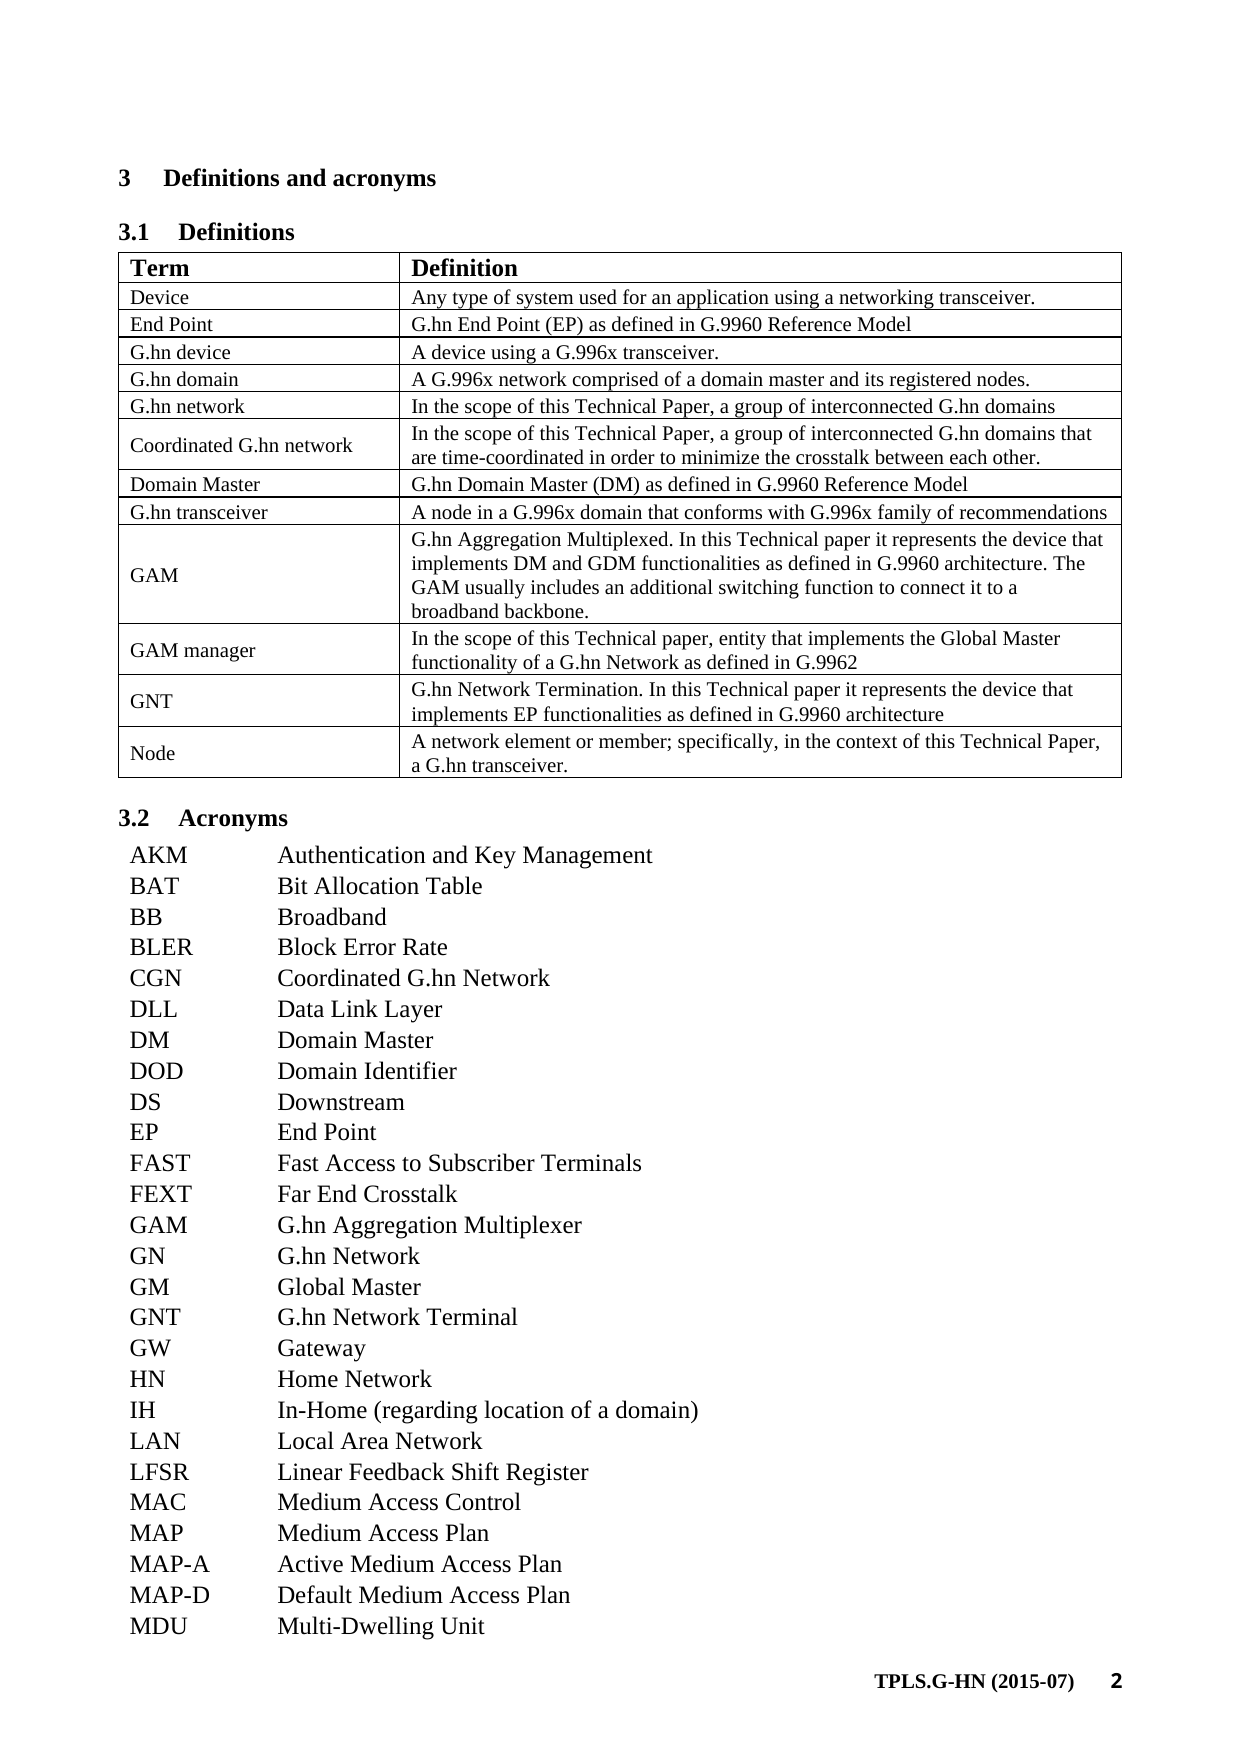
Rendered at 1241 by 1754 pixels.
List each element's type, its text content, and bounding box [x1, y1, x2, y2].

table_cell Global Master [266, 1270, 1122, 1300]
table_cell End Point [266, 1115, 1122, 1146]
table_cell Data Link Layer [266, 992, 1122, 1023]
table_cell LAN [118, 1424, 266, 1454]
table_header AKM [118, 838, 266, 869]
table_cell G.hn Network Terminal [266, 1300, 1122, 1331]
table_cell DS [118, 1085, 266, 1115]
table_cell GN [118, 1239, 266, 1269]
table_cell LFSR [118, 1455, 266, 1485]
table_cell End Point [119, 310, 399, 336]
table_cell G.hn Aggregation Multiplexer [266, 1208, 1122, 1239]
table_cell Multi-Dwelling Unit [266, 1609, 1118, 1639]
subtitle Definitions [118, 217, 1122, 246]
table_cell BLER [118, 930, 266, 961]
table_cell GAM [118, 1208, 266, 1239]
table_cell In the scope of this Technical paper, entity that implements the Global Master functionality of a G.hn Network as defined in G.9962 [400, 624, 1121, 674]
table_cell BAT [118, 869, 266, 899]
table_cell GNT [118, 1300, 266, 1331]
table_cell Coordinated G.hn network [119, 419, 399, 469]
table_cell GAM manager [119, 624, 399, 674]
table_header Term [119, 253, 399, 282]
table_cell Default Medium Access Plan [266, 1578, 1118, 1609]
table_cell BB [118, 900, 266, 930]
table_cell Fast Access to Subscriber Terminals [266, 1146, 1118, 1177]
table_cell G.hn End Point (EP) as defined in G.9960 Reference Model [400, 310, 1121, 336]
table_cell GAM [119, 525, 399, 623]
table_cell GNT [119, 675, 399, 726]
table_cell Bit Allocation Table [266, 869, 1122, 899]
table_cell G.hn device [119, 338, 399, 364]
table_cell In-Home (regarding location of a domain) [266, 1393, 1122, 1424]
table_cell Coordinated G.hn Network [266, 961, 1122, 992]
table_cell G.hn transceiver [119, 498, 399, 524]
table_cell G.hn network [119, 392, 399, 418]
table_cell Domain Identifier [266, 1054, 1118, 1084]
table_cell MDU [118, 1609, 266, 1639]
table_cell In the scope of this Technical Paper, a group of interconnected G.hn domains [400, 392, 1121, 418]
table_cell Gateway [266, 1331, 1122, 1362]
subtitle Acronyms [118, 803, 1122, 832]
table_cell A node in a G.996x domain that conforms with G.996x family of recommendations [400, 498, 1121, 524]
table_cell Domain Master [266, 1023, 1122, 1054]
table_cell Home Network [266, 1362, 1122, 1393]
table_header Definition [400, 253, 1121, 282]
table_cell FEXT [118, 1177, 266, 1208]
table_cell MAP [118, 1516, 266, 1547]
table_cell Node [119, 727, 399, 777]
table_cell G.hn Network [266, 1239, 1122, 1269]
table_cell MAC [118, 1485, 266, 1516]
table_cell HN [118, 1362, 266, 1393]
table_cell Medium Access Plan [266, 1516, 1118, 1547]
table_cell A G.996x network comprised of a domain master and its registered nodes. [400, 365, 1121, 391]
table_cell GW [118, 1331, 266, 1362]
table_cell Device [119, 283, 399, 309]
table_cell CGN [118, 961, 266, 992]
table_cell Any type of system used for an application using a networking transceiver. [400, 283, 1121, 309]
table_cell A device using a G.996x transceiver. [400, 338, 1121, 364]
table_cell Medium Access Control [266, 1485, 1118, 1516]
table_cell Active Medium Access Plan [266, 1547, 1118, 1578]
table_cell Downstream [266, 1085, 1122, 1115]
table_cell Broadband [266, 900, 1122, 930]
table_cell DM [118, 1023, 266, 1054]
table_cell G.hn domain [119, 365, 399, 391]
table_cell Linear Feedback Shift Register [266, 1455, 1118, 1485]
table_cell MAP-A [118, 1547, 266, 1578]
table_cell FAST [118, 1146, 266, 1177]
table_cell DOD [118, 1054, 266, 1084]
table_cell Block Error Rate [266, 930, 1118, 961]
table_header Authentication and Key Management [266, 838, 1122, 869]
table_cell GM [118, 1270, 266, 1300]
table_cell In the scope of this Technical Paper, a group of interconnected G.hn domains that are time-coordinated in order to minimize the crosstalk between each other. [400, 419, 1121, 469]
table_cell Far End Crosstalk [266, 1177, 1122, 1208]
table_cell A network element or member; specifically, in the context of this Technical Paper, a G.hn transceiver. [400, 727, 1121, 777]
table_cell G.hn Aggregation Multiplexed. In this Technical paper it represents the device that implements DM and GDM functionalities as defined in G.9960 architecture. The GAM usually includes an additional switching function to connect it to a broadband backbone. [400, 525, 1121, 623]
table_cell EP [118, 1115, 266, 1146]
table_cell G.hn Network Termination. In this Technical paper it represents the device that implements EP functionalities as defined in G.9960 architecture [400, 675, 1121, 726]
table_cell G.hn Domain Master (DM) as defined in G.9960 Reference Model [400, 470, 1121, 496]
table_cell DLL [118, 992, 266, 1023]
table_cell Domain Master [119, 470, 399, 496]
table_cell MAP-D [118, 1578, 266, 1609]
subtitle Definitions and acronyms [118, 163, 1122, 192]
table_cell IH [118, 1393, 266, 1424]
table_cell Local Area Network [266, 1424, 1118, 1454]
